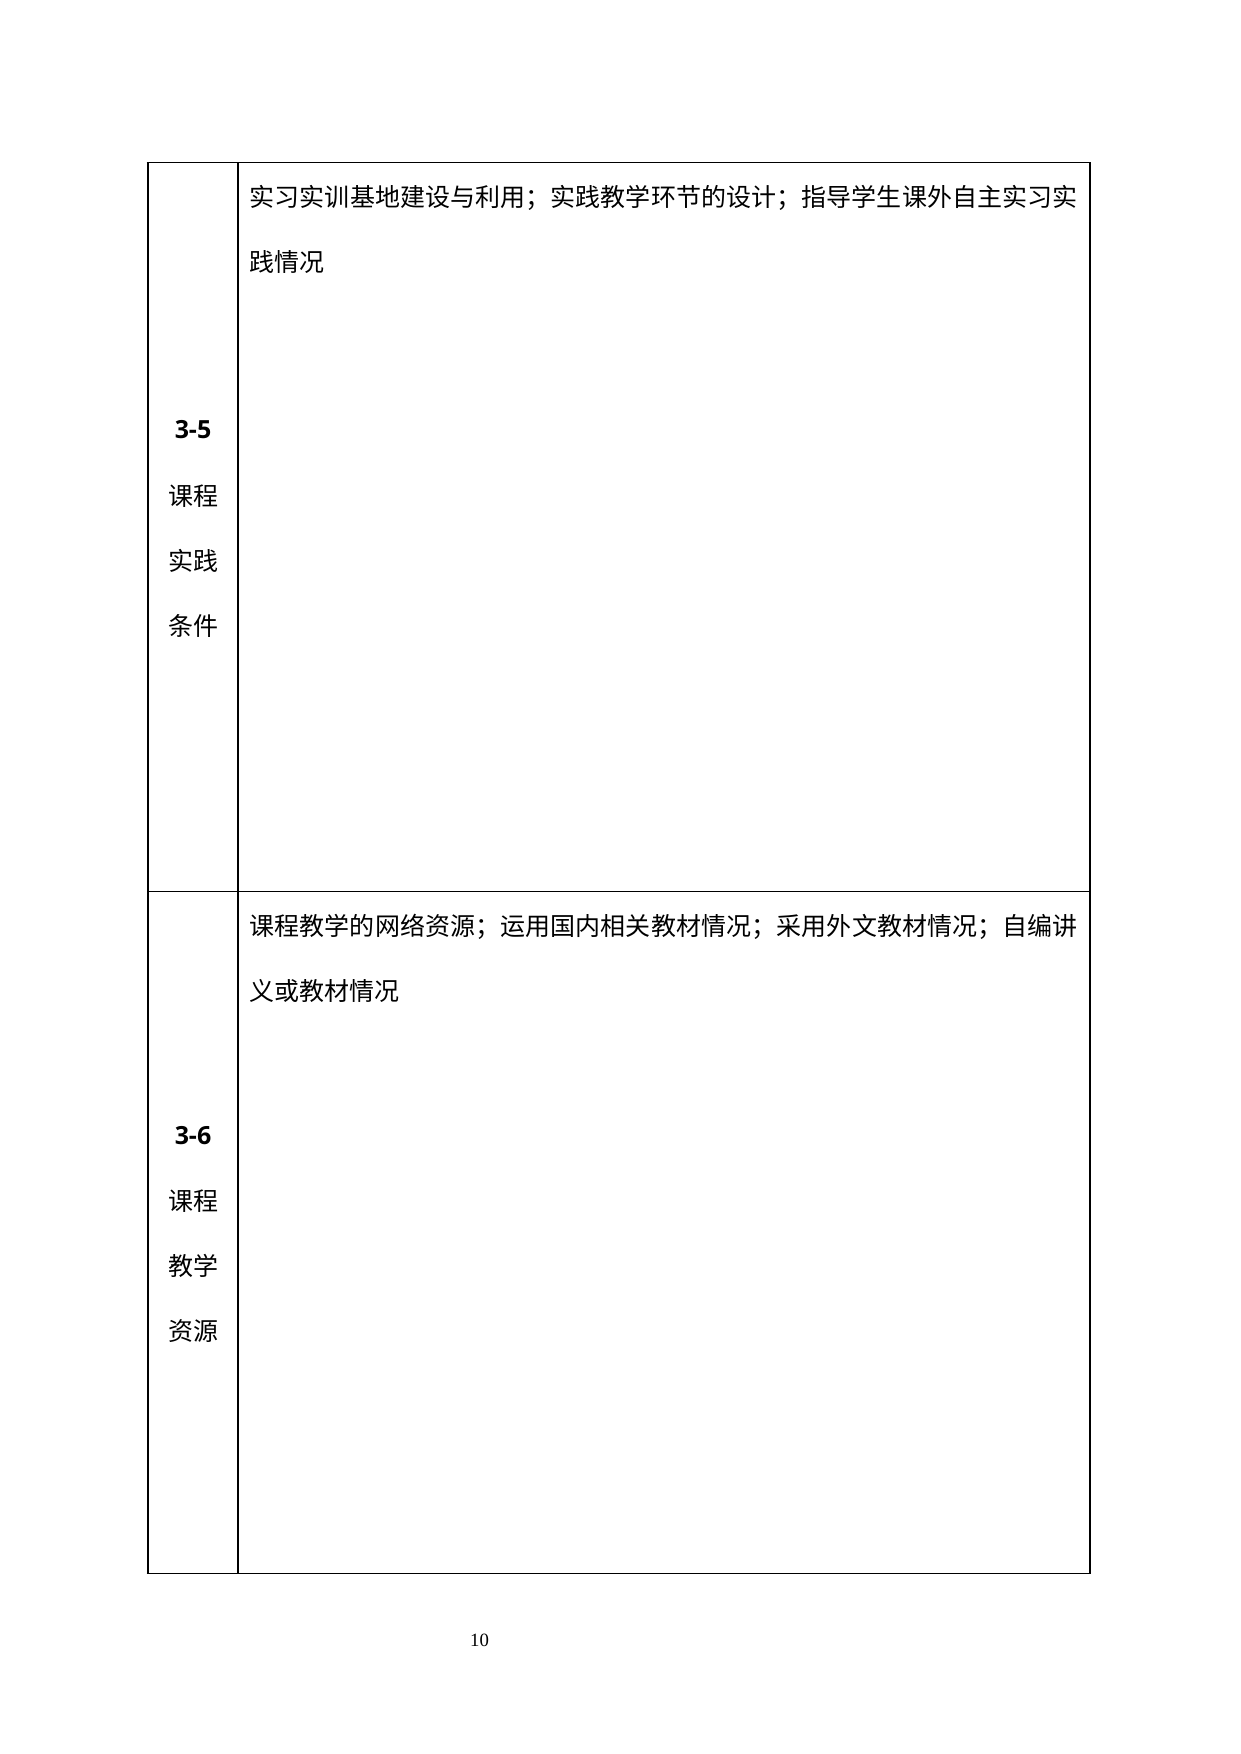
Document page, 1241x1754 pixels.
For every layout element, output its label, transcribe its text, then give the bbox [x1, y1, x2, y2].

table_cell 课程教学的网络资源；运用国内相关教材情况；采用外文教材情况；自编讲义或教材情况 [239, 892, 1089, 1573]
table_cell 实习实训基地建设与利用；实践教学环节的设计；指导学生课外自主实习实践情况 [239, 163, 1089, 891]
table_cell 3-6 课程教学资源 [149, 892, 237, 1573]
table_cell 3-5 课程实践条件 [149, 163, 237, 891]
